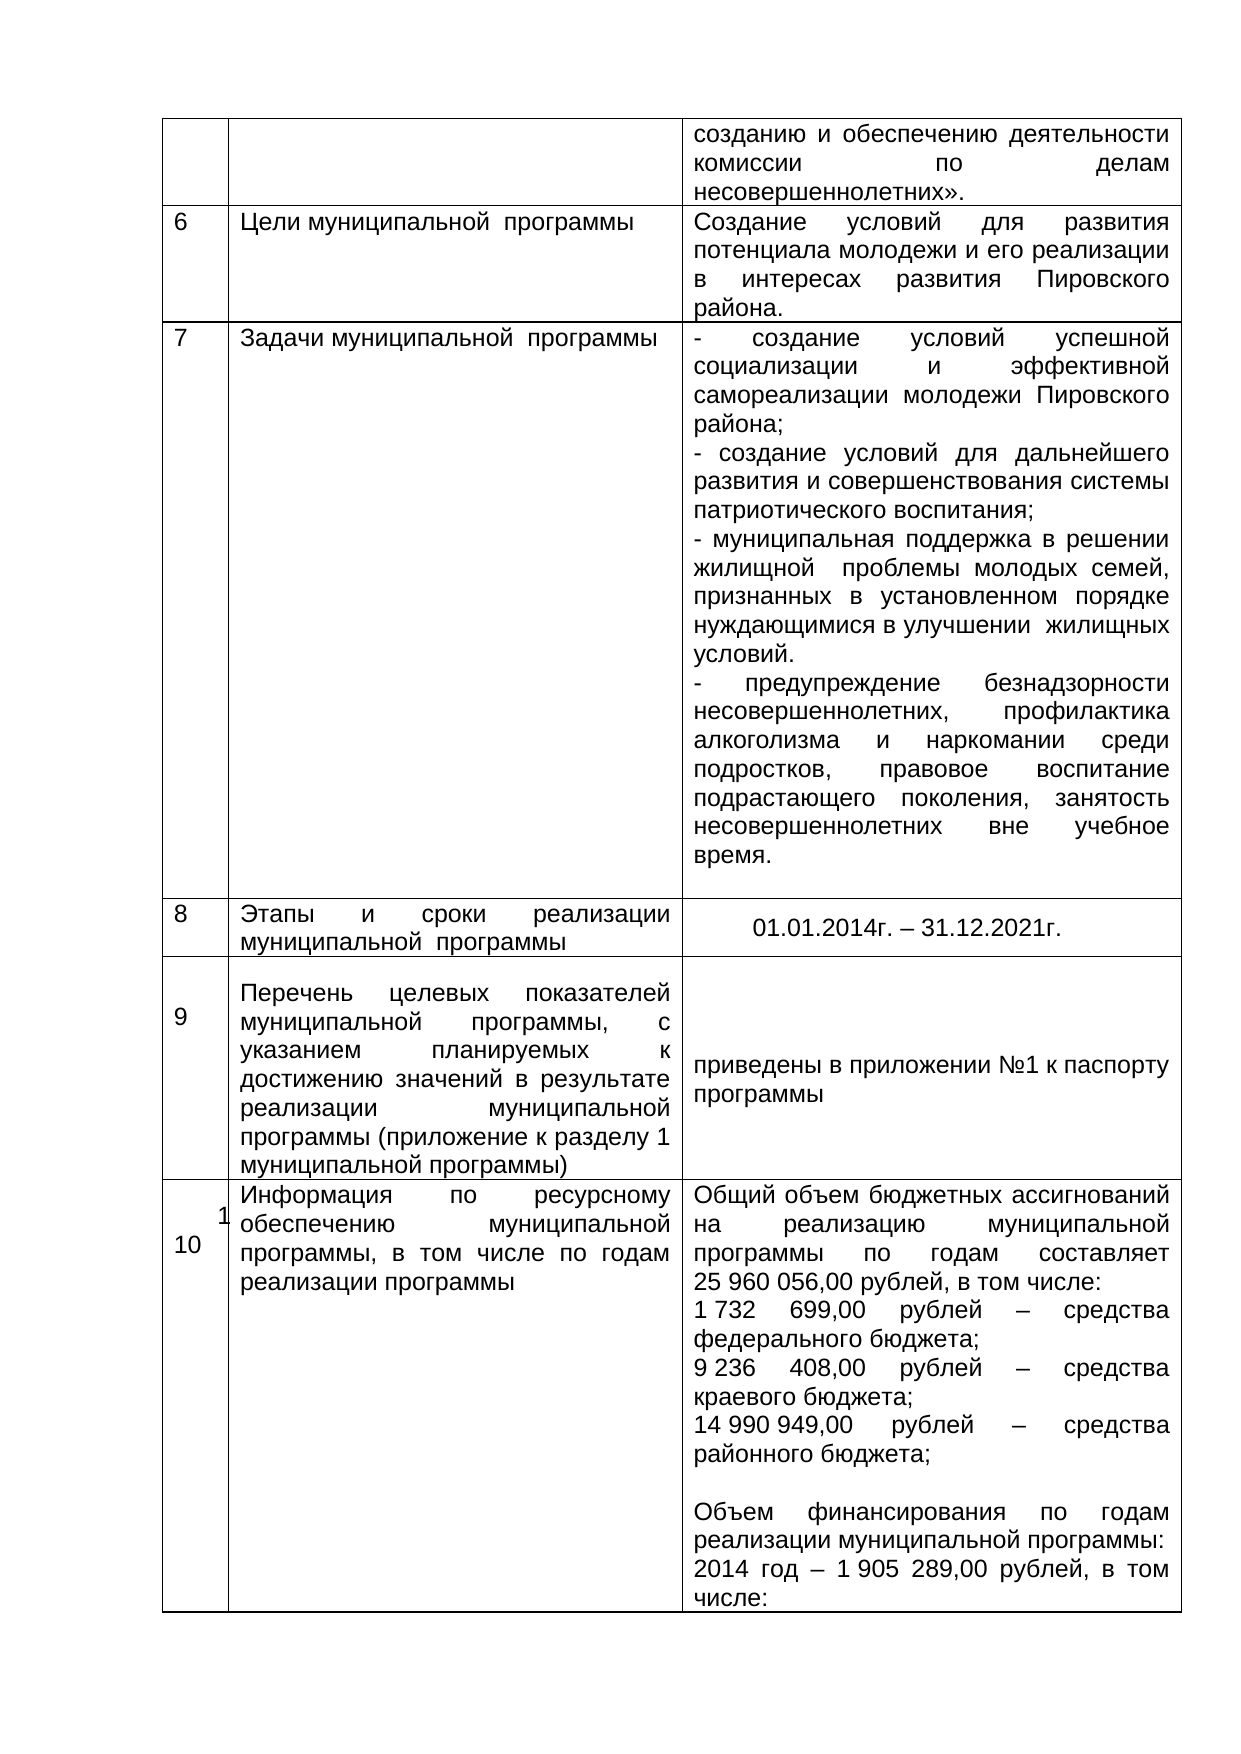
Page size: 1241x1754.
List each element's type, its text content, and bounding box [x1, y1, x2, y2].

table_cell Задачи муниципальной программы [229, 323, 682, 897]
table_cell Этапы и сроки реализации муниципальной программы [229, 899, 682, 956]
table_cell 9 [163, 957, 228, 1179]
table_cell - создание условий успешной социализации и эффективной самореализации молодежи Пировского района; - создание условий для дальнейшего развития и совершенствования системы патриотического воспитания; - муниципальная поддержка в решении жилищной проблемы молодых семей, признанных в установленном порядке нуждающимися в улучшении жилищных условий. - предупреждение безнадзорности несовершеннолетних, профилактика алкоголизма и наркомании среди подростков, правовое воспитание подрастающего поколения, занятость несовершеннолетних вне учебное время. [683, 323, 1181, 897]
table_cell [683, 1180, 1181, 1611]
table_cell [229, 1180, 682, 1611]
table_cell Создание условий для развития потенциала молодежи и его реализации в интересах развития Пировского района. [683, 206, 1181, 321]
table_cell 110 [163, 1180, 228, 1611]
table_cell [683, 119, 1181, 205]
table_cell 5 [163, 119, 228, 205]
table_cell 01.01.2014г. – 31.12.2021г. [683, 899, 1181, 956]
table_cell 8 [163, 899, 228, 956]
table_cell Перечень целевых показателей муниципальной программы, с указанием планируемых к достижению значений в результате реализации муниципальной программы (приложение к разделу 1 муниципальной программы) [229, 957, 682, 1179]
table_cell 6 [163, 206, 228, 321]
table_cell Цели муниципальной программы [229, 206, 682, 321]
table_cell 7 [163, 323, 228, 897]
table_cell приведены в приложении №1 к паспорту программы [683, 957, 1181, 1179]
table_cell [229, 119, 682, 205]
